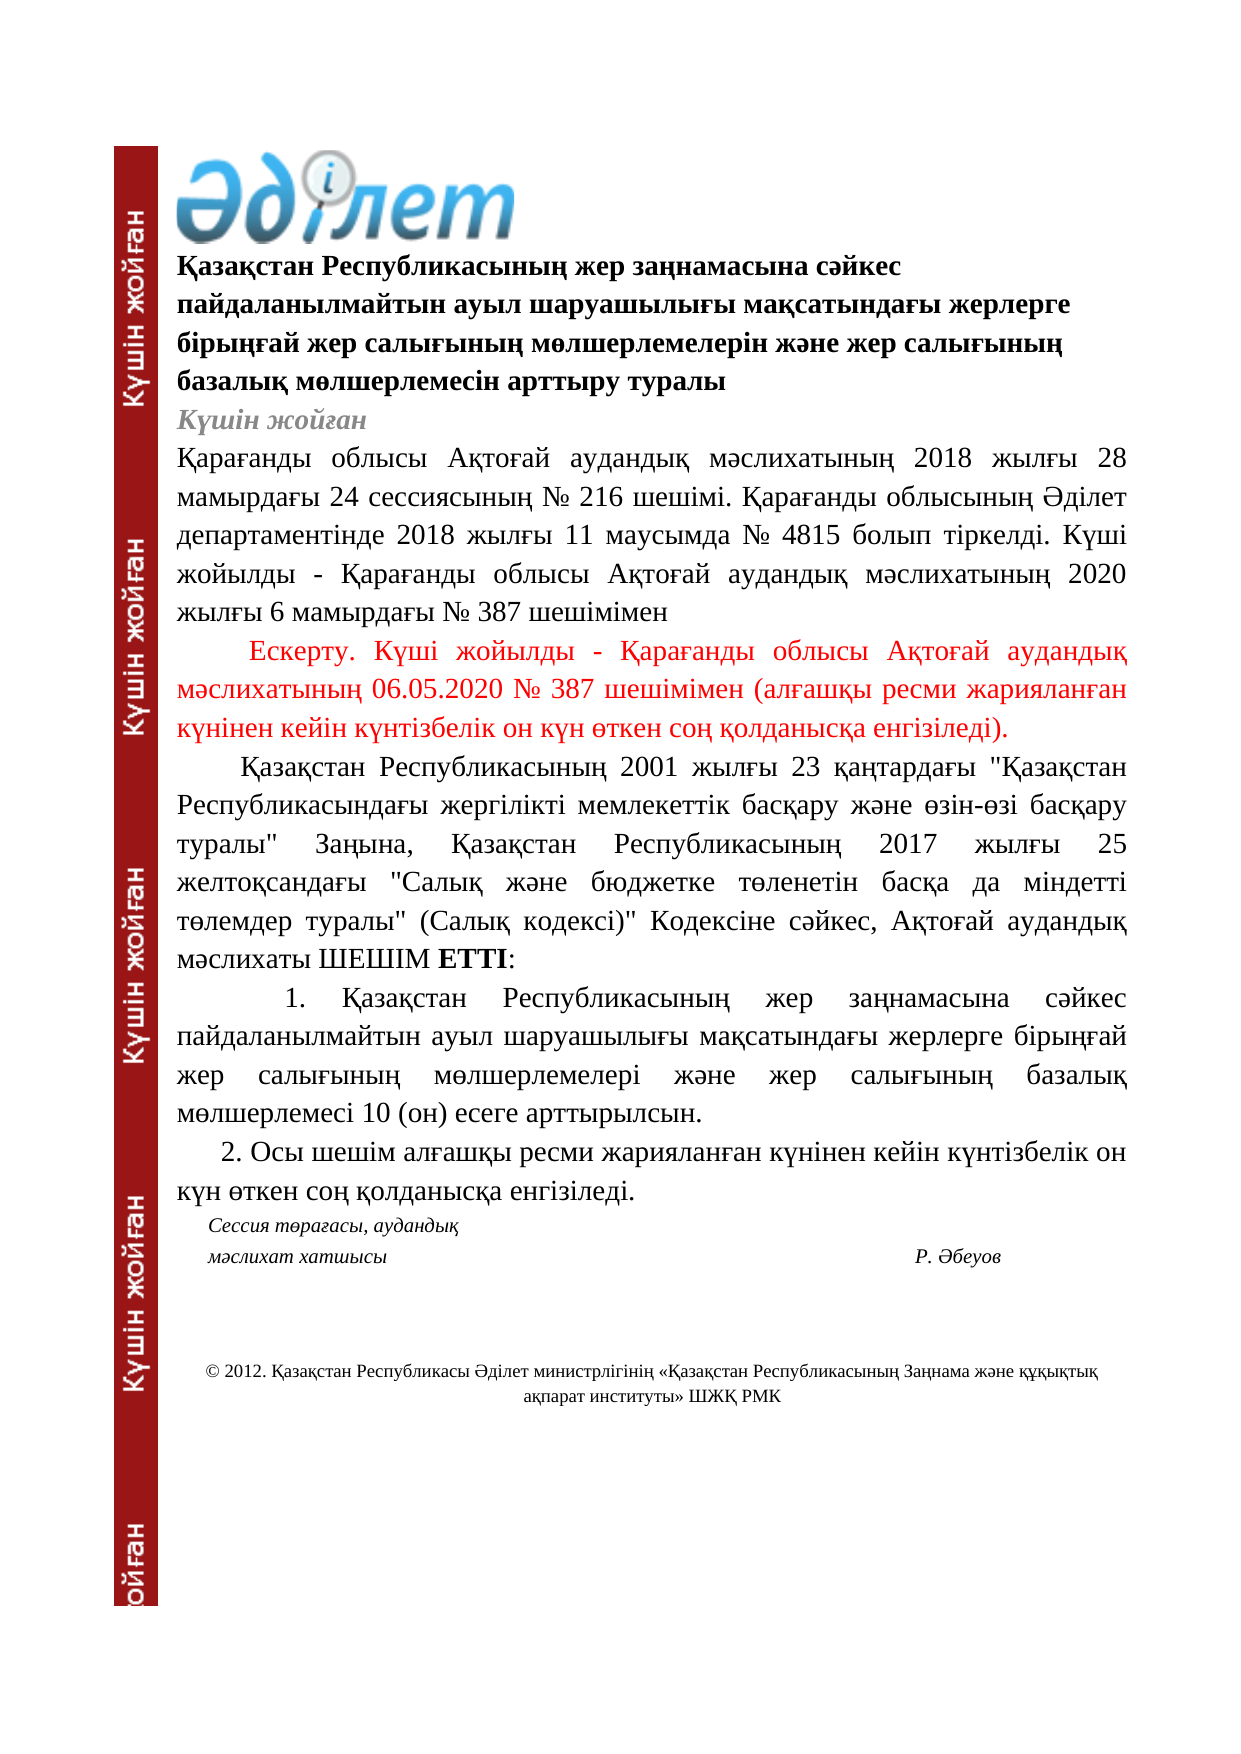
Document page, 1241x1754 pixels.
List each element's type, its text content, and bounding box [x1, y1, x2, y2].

text Қазақстан Республикасының жер заңнамасына сәйкес пайдаланылмайтын ауыл шаруашылығы мақсатындағы жерлерге бірыңғай жер салығының мөлшерлемелерін және жер салығының базалық мөлшерлемесін арттыру туралы [112, 248, 1128, 397]
picture [114, 1206, 158, 1211]
picture [176, 150, 515, 244]
text Күшін жойған [112, 402, 1128, 435]
text 2. Осы шешім алғашқы ресми жарияланған күнінен кейін күнтізбелік он күн өткен соң қолданысқа енгізіледі. [112, 1134, 1128, 1206]
table_cell мәслихат хатшысы [101, 1242, 913, 1273]
table_cell Р. Әбеуов [913, 1242, 1240, 1273]
picture [114, 1129, 158, 1134]
picture [114, 146, 158, 248]
text 1. Қазақстан Республикасының жер заңнамасына сәйкес пайдаланылмайтын ауыл шаруашылығы мақсатындағы жерлерге бірыңғай жер салығының мөлшерлемелері және жер салығының базалық мөлшерлемесі 10 (он) есеге арттырылсын. [112, 980, 1128, 1129]
text Қарағанды облысы Ақтоғай аудандық мәслихатының 2018 жылғы 28 мамырдағы 24 сессиясының № 216 шешімі. Қарағанды облысының Әділет департаментінде 2018 жылғы 11 маусымда № 4815 болып тіркелді. Күші жойылды - Қарағанды облысы Ақтоғай аудандық мәслихатының 2020 жылғы 6 мамырдағы № 387 шешімімен [112, 440, 1128, 628]
picture [114, 628, 158, 633]
picture [114, 975, 158, 980]
picture [114, 1406, 158, 1606]
picture [114, 744, 158, 749]
text Қазақстан Республикасының 2001 жылғы 23 қаңтардағы "Қазақстан Республикасындағы жергілікті мемлекеттік басқару және өзін-өзі басқару туралы" Заңына, Қазақстан Республикасының 2017 жылғы 25 желтоқсандағы "Салық және бюджетке төленетін басқа да міндетті төлемдер туралы" (Салық кодексі)" Кодексіне сәйкес, Ақтоғай аудандық мәслихаты ШЕШІМ ЕТТІ: [112, 749, 1128, 975]
text Ескерту. Күші жойылды - Қарағанды облысы Ақтоғай аудандық мәслихатының 06.05.2020 № 387 шешімімен (алғашқы ресми жарияланған күнінен кейін күнтізбелік он күн өткен соң қолданысқа енгізіледі). [112, 633, 1128, 744]
picture [114, 397, 158, 402]
text © 2012. Қазақстан Республикасы Әділет министрлігінің «Қазақстан Республикасының Заңнама және құқықтық ақпарат институты» ШЖҚ РМК [112, 1360, 1128, 1406]
picture [114, 435, 158, 440]
picture [114, 1273, 158, 1360]
table_header Сессия төрағасы, аудандық [101, 1211, 1240, 1242]
